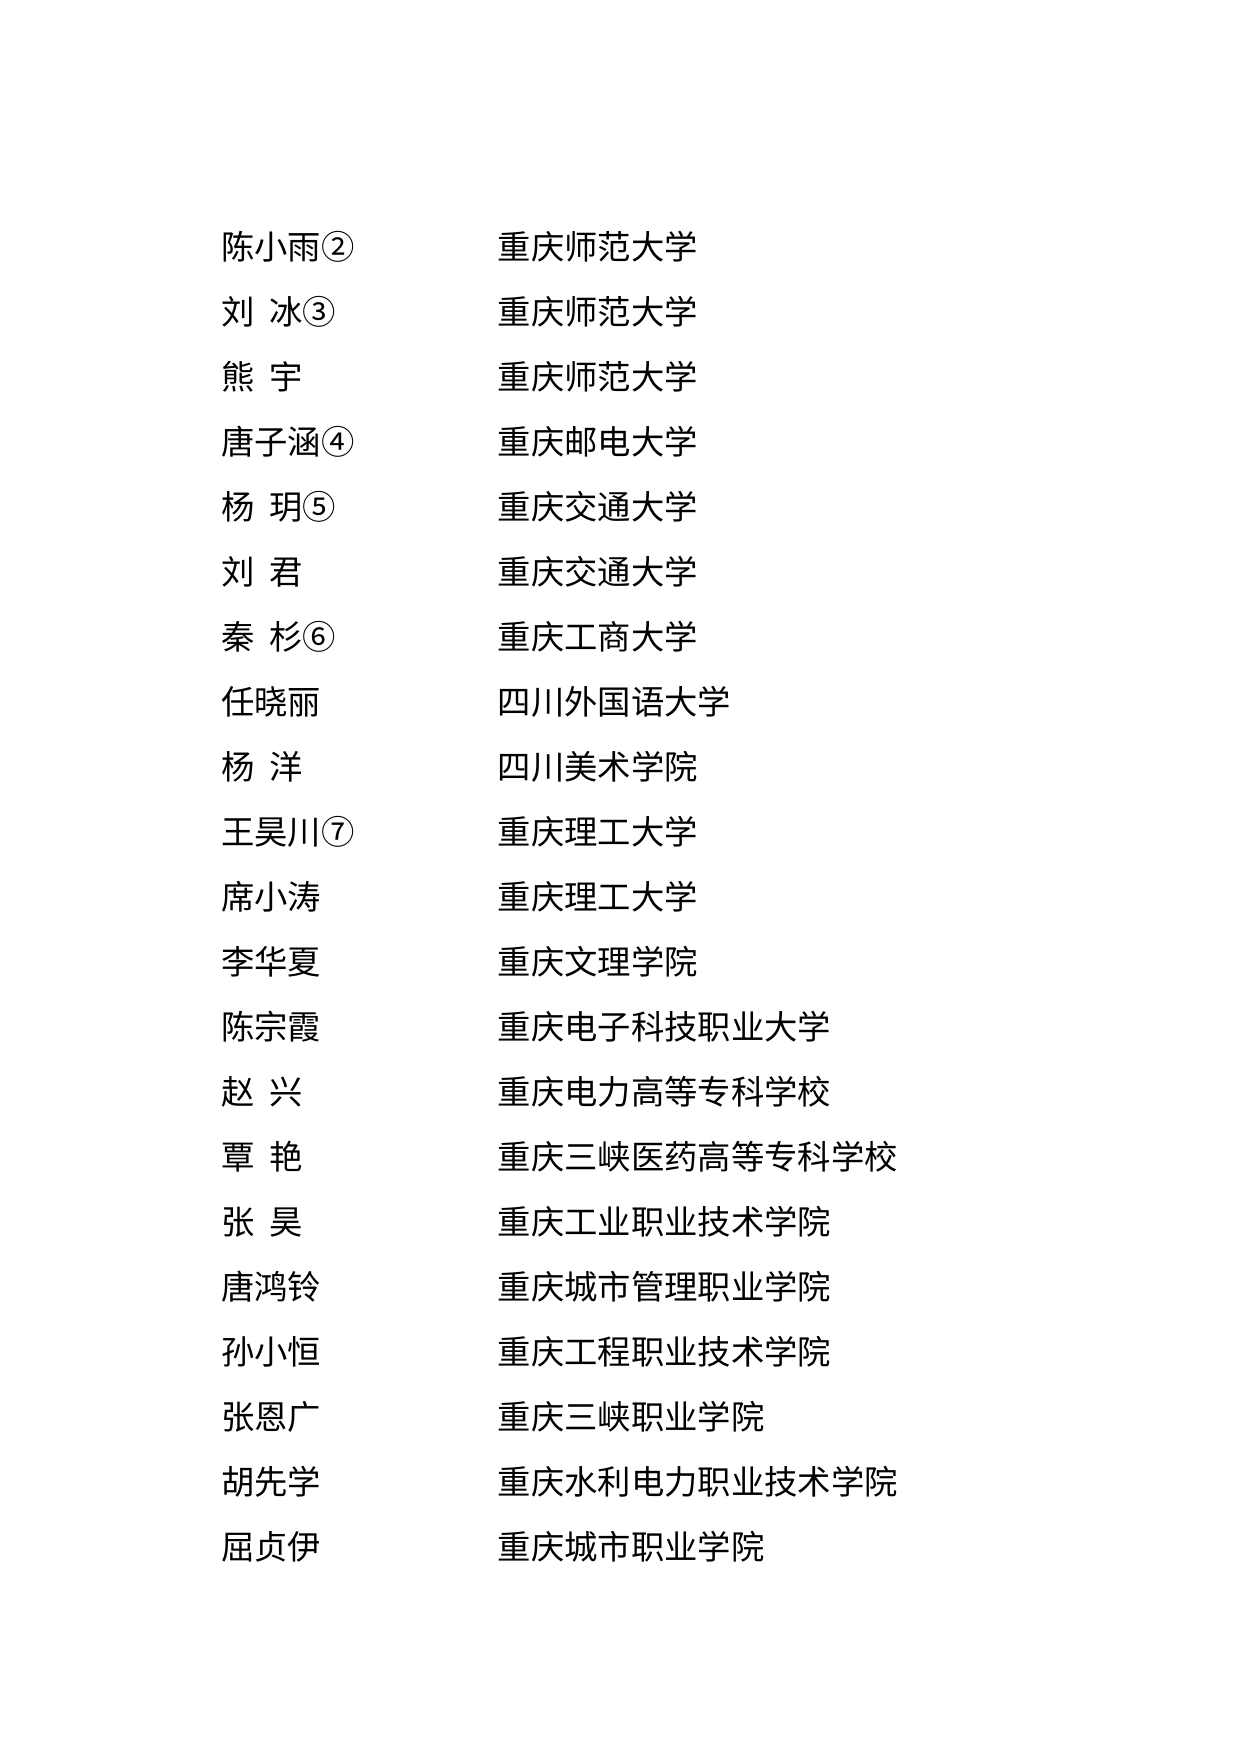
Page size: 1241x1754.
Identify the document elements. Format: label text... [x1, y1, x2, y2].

table_cell 重庆工商大学 [486, 602, 942, 667]
table_cell 重庆交通大学 [486, 472, 942, 537]
table_cell 重庆三峡医药高等专科学校 [486, 1122, 942, 1187]
table_cell 王昊川⑦ [210, 797, 486, 862]
table_cell 重庆师范大学 [486, 342, 942, 407]
table_cell 刘 冰③ [210, 277, 486, 342]
table_cell 屈贞伊 [210, 1512, 486, 1577]
table_cell 重庆工业职业技术学院 [486, 1187, 942, 1252]
table_cell 重庆城市管理职业学院 [486, 1252, 942, 1317]
table_cell 覃 艳 [210, 1122, 486, 1187]
table_cell 陈小雨② [210, 212, 486, 277]
table_cell 重庆城市职业学院 [486, 1512, 942, 1577]
table_cell 杨 洋 [210, 732, 486, 797]
table_cell 赵 兴 [210, 1057, 486, 1122]
table_cell 重庆邮电大学 [486, 407, 942, 472]
table_cell 重庆文理学院 [486, 927, 942, 992]
table_cell 张恩广 [210, 1382, 486, 1447]
table_cell 重庆交通大学 [486, 537, 942, 602]
table_cell 唐鸿铃 [210, 1252, 486, 1317]
table_cell 席小涛 [210, 862, 486, 927]
table_cell 任晓丽 [210, 667, 486, 732]
table_cell 李华夏 [210, 927, 486, 992]
table_cell 张 昊 [210, 1187, 486, 1252]
table_cell 重庆师范大学 [486, 277, 942, 342]
table_cell 重庆电力高等专科学校 [486, 1057, 942, 1122]
table_cell 秦 杉⑥ [210, 602, 486, 667]
table_cell 重庆电子科技职业大学 [486, 992, 942, 1057]
table_cell 唐子涵④ [210, 407, 486, 472]
table_cell 杨 玥⑤ [210, 472, 486, 537]
table_cell 重庆理工大学 [486, 862, 942, 927]
table_cell 胡先学 [210, 1447, 486, 1512]
table_cell 重庆师范大学 [486, 212, 942, 277]
table_cell 刘 君 [210, 537, 486, 602]
table_cell 四川美术学院 [486, 732, 942, 797]
table_cell 四川外国语大学 [486, 667, 942, 732]
table_cell 孙小恒 [210, 1317, 486, 1382]
table_cell 重庆三峡职业学院 [486, 1382, 942, 1447]
table_cell 熊 宇 [210, 342, 486, 407]
table_cell 陈宗霞 [210, 992, 486, 1057]
table_cell 重庆水利电力职业技术学院 [486, 1447, 942, 1512]
table_cell 重庆工程职业技术学院 [486, 1317, 942, 1382]
table_cell 重庆理工大学 [486, 797, 942, 862]
